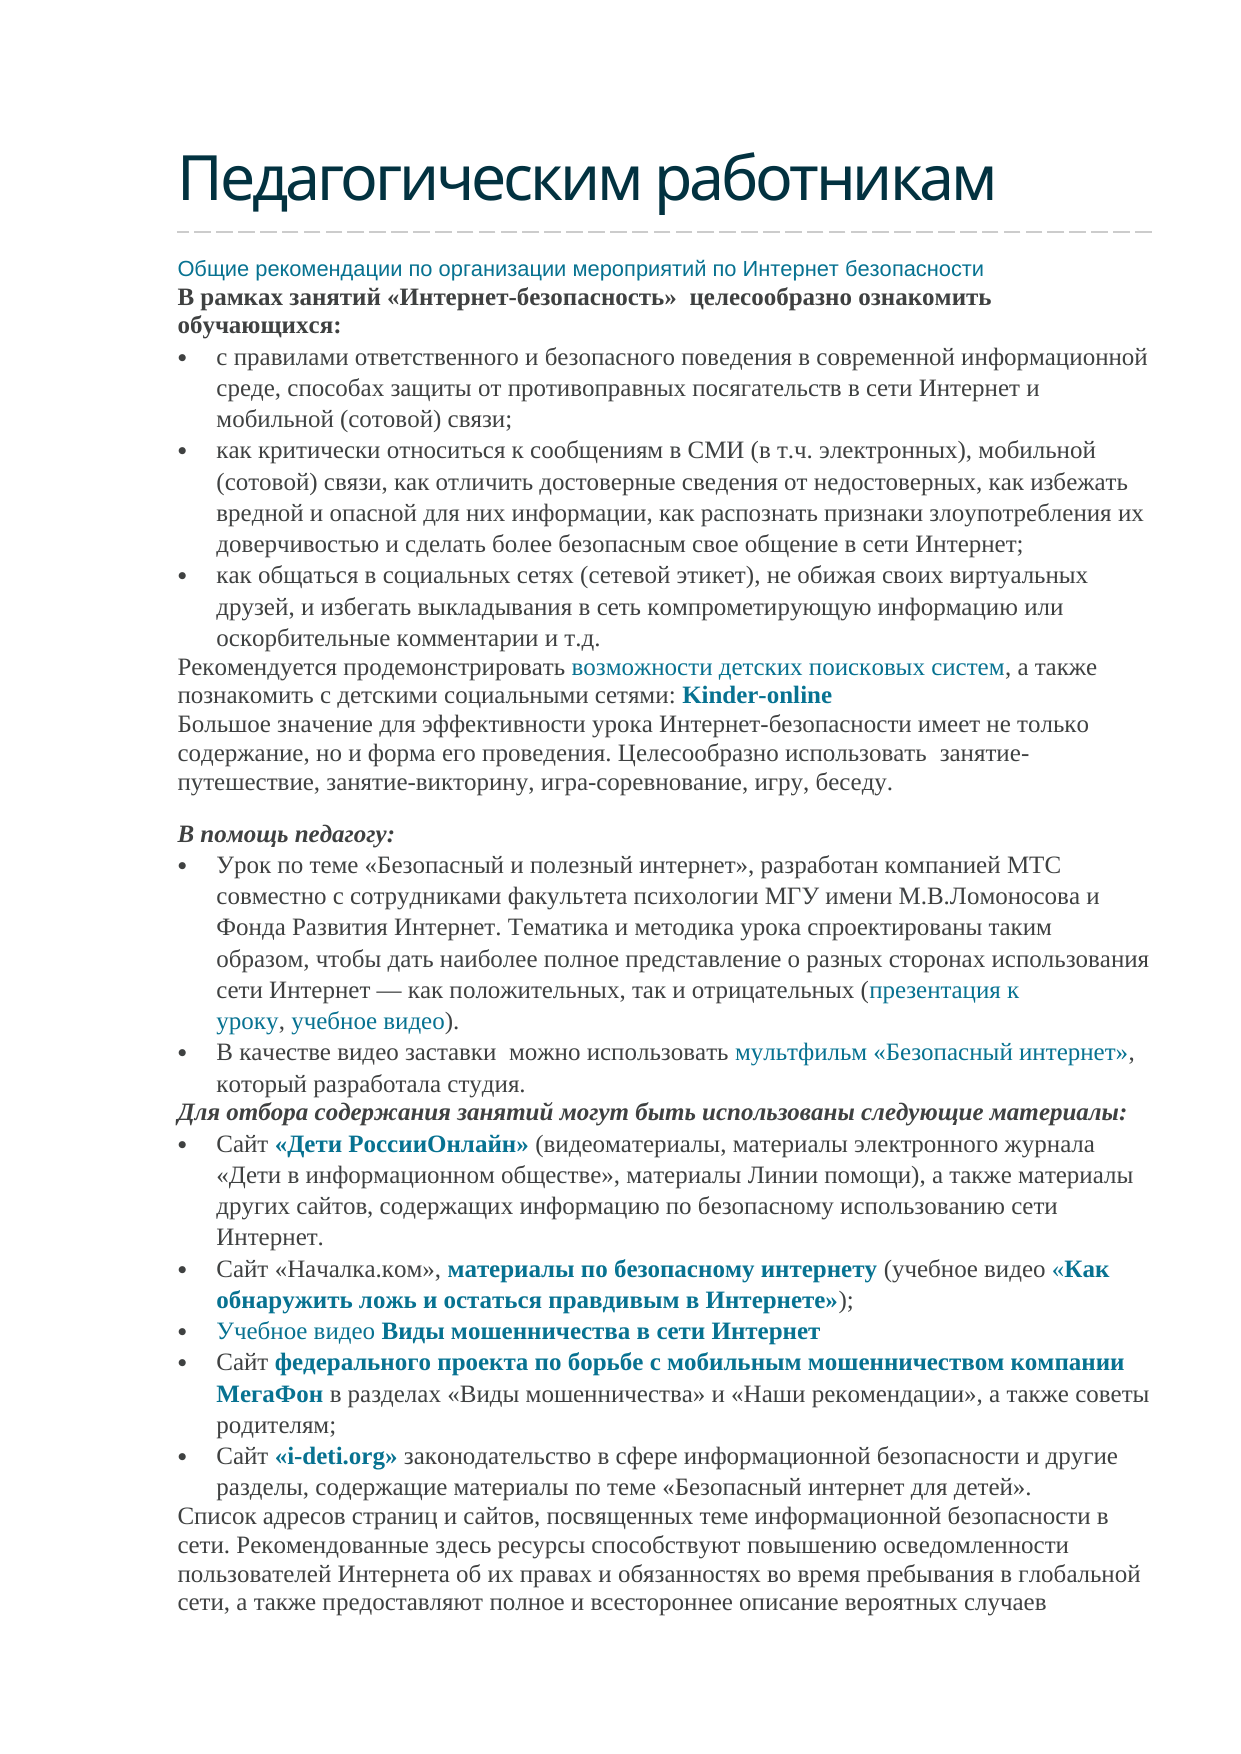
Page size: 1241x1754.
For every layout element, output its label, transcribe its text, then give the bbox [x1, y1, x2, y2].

list с правилами ответственного и безопасного поведения в современной информационной среде, способах защиты от противоправных посягательств в сети Интернет и мобильной (сотовой) связи; [179, 339, 1152, 433]
text Для отбора содержания занятий могут быть использованы следующие материалы: [177, 1097, 1152, 1126]
list Урок по теме «Безопасный и полезный интернет», разработан компанией МТС совместно с сотрудниками факультета психологии МГУ имени М.В.Ломоносова и Фонда Развития Интернет. Тематика и методика урока спроектированы таким образом, чтобы дать наиболее полное представление о разных сторонах использования сети Интернет — как положительных, так и отрицательных (презентация к уроку, учебное видео). [179, 847, 1152, 1035]
text В рамках занятий «Интернет-безопасность» целесообразно ознакомить обучающихся: [177, 282, 1152, 339]
list В качестве видео заставки можно использовать мультфильм «Безопасный интернет», который разработала студия. [179, 1035, 1152, 1097]
picture [1104, 1049, 1109, 1060]
list Сайт «Дети РоссииОнлайн» (видеоматериалы, материалы электронного журнала «Дети в информационном обществе», материалы Линии помощи), а также материалы других сайтов, содержащих информацию по безопасному использованию сети Интернет. [179, 1126, 1152, 1251]
picture [1045, 1049, 1050, 1060]
picture [411, 1018, 416, 1027]
list Учебное видео Виды мошенничества в сети Интернет [179, 1314, 1152, 1345]
list Сайт «Началка.ком», материалы по безопасному интернету (учебное видео «Как обнаружить ложь и остаться правдивым в Интернете»); [179, 1251, 1152, 1314]
text Педагогическим работникам [177, 134, 1152, 233]
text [177, 1501, 1152, 1616]
picture [966, 664, 971, 675]
picture [813, 664, 818, 673]
text Общие рекомендации по организации мероприятий по Интернет безопасности [177, 256, 1152, 282]
list Сайт федерального проекта по борьбе с мобильным мошенничеством компании МегаФон в разделах «Виды мошенничества» и «Наши рекомендации», а также советы родителям; [179, 1345, 1152, 1439]
list Сайт «i-deti.org» законодательство в сфере информационной безопасности и другие разделы, содержащие материалы по теме «Безопасный интернет для детей». [179, 1439, 1152, 1501]
text Рекомендуется продемонстрировать возможности детских поисковых систем, а также познакомить с детскими социальными сетями: Kinder-online [177, 652, 1152, 709]
list как общаться в социальных сетях (сетевой этикет), не обижая своих виртуальных друзей, и избегать выкладывания в сеть компрометирующую информацию или оскорбительные комментарии и т.д. [179, 558, 1152, 652]
picture [766, 1049, 771, 1059]
list как критически относиться к сообщениям в СМИ (в т.ч. электронных), мобильной (сотовой) связи, как отличить достоверные сведения от недостоверных, как избежать вредной и опасной для них информации, как распознать признаки злоупотребления их доверчивостью и сделать более безопасным свое общение в сети Интернет; [179, 433, 1152, 558]
text Большое значение для эффективности урока Интернет-безопасности имеет не только содержание, но и форма его проведения. Целесообразно использовать занятие-путешествие, занятие-викторину, игра-соревнование, игру, беседу. [177, 709, 1152, 795]
text В помощь педагогу: [177, 819, 1152, 847]
